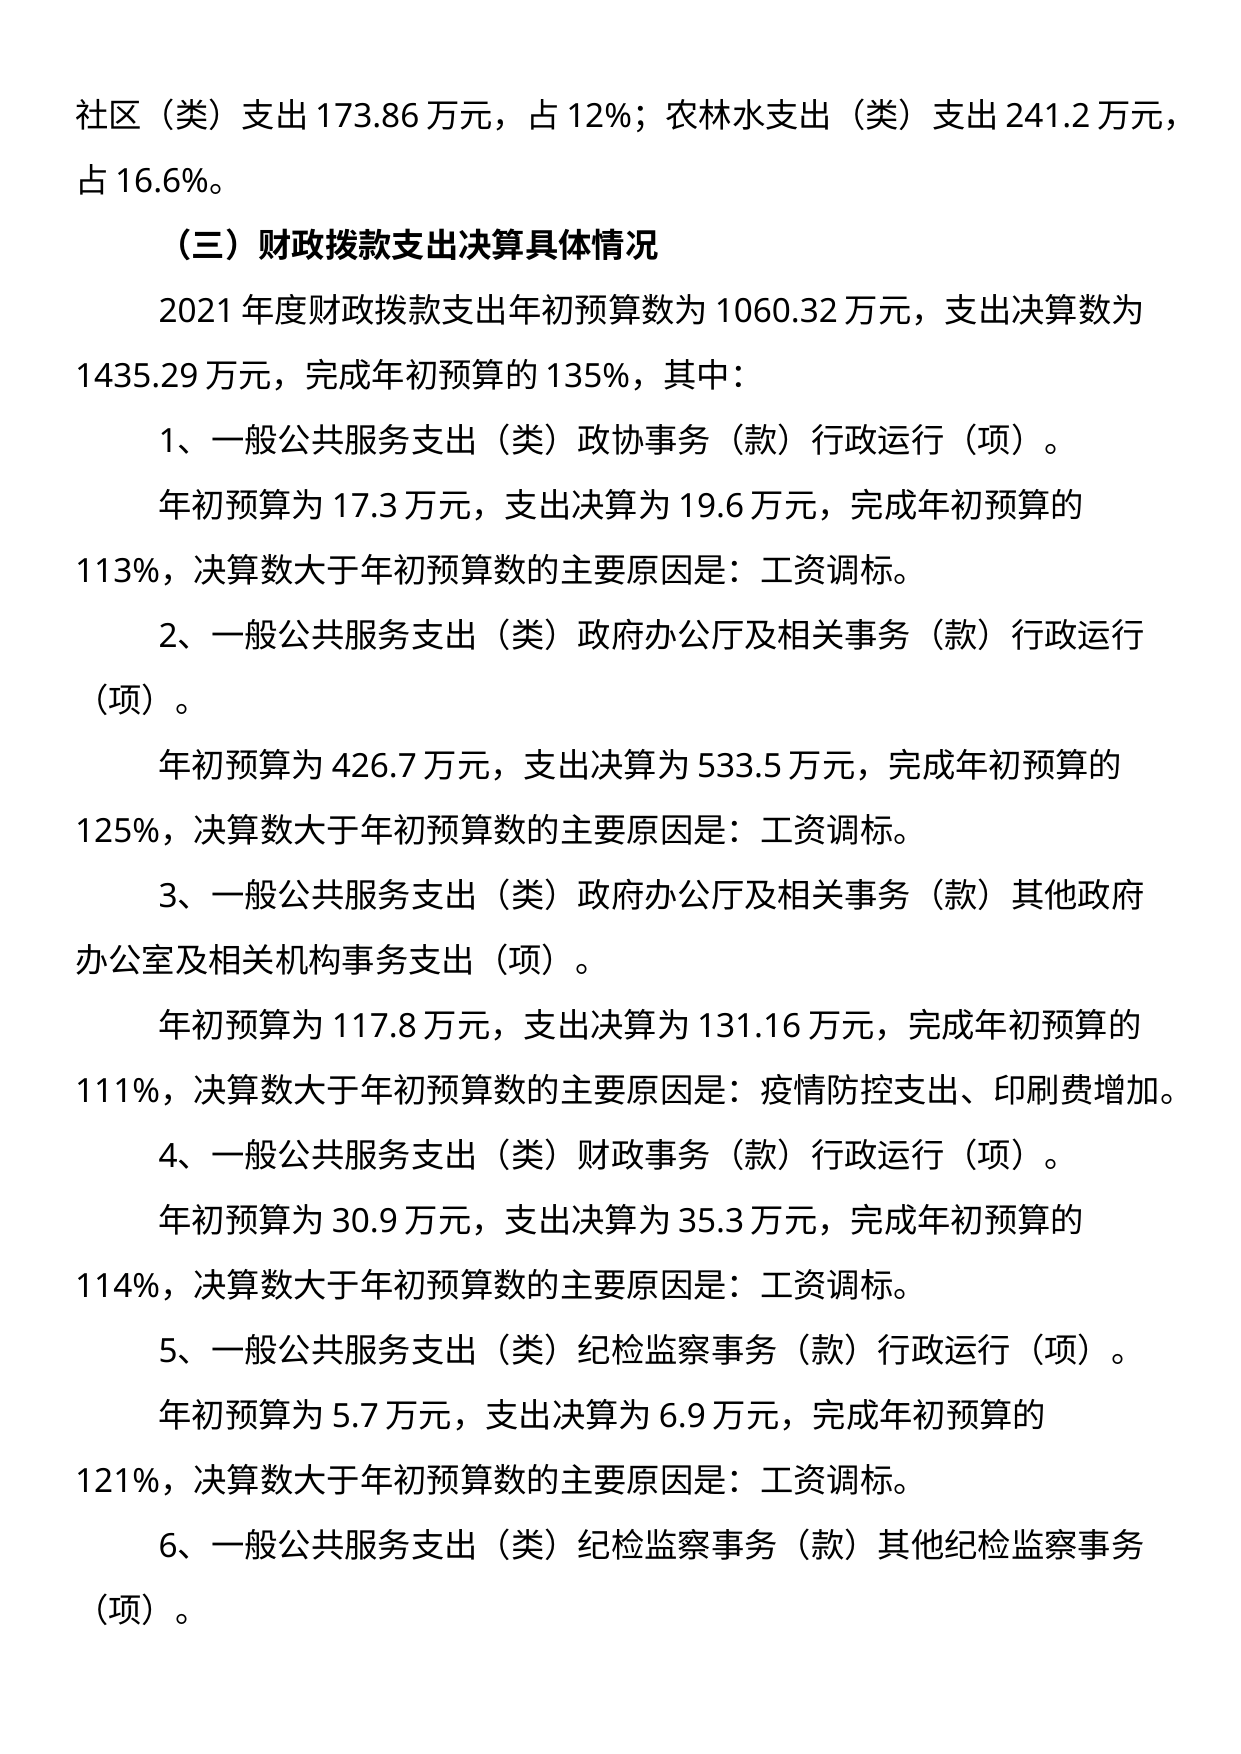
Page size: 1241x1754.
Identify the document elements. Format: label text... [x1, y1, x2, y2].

text 2、一般公共服务支出（类）政府办公厅及相关事务（款）行政运行（项）。 [75, 601, 1165, 731]
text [75, 81, 1165, 211]
text 年初预算为117.8万元，支出决算为131.16万元，完成年初预算的111%，决算数大于年初预算数的主要原因是：疫情防控支出、印刷费增加。 [75, 991, 1165, 1121]
text 年初预算为30.9万元，支出决算为35.3万元，完成年初预算的114%，决算数大于年初预算数的主要原因是：工资调标。 [75, 1186, 1165, 1316]
text 1、一般公共服务支出（类）政协事务（款）行政运行（项）。 [75, 406, 1165, 471]
text 6、一般公共服务支出（类）纪检监察事务（款）其他纪检监察事务（项）。 [75, 1511, 1165, 1641]
text 2021年度财政拨款支出年初预算数为1060.32万元，支出决算数为1435.29万元，完成年初预算的135%，其中： [75, 276, 1165, 406]
text 年初预算为17.3万元，支出决算为19.6万元，完成年初预算的113%，决算数大于年初预算数的主要原因是：工资调标。 [75, 471, 1165, 601]
text 年初预算为426.7万元，支出决算为533.5万元，完成年初预算的125%，决算数大于年初预算数的主要原因是：工资调标。 [75, 731, 1165, 861]
text （三）财政拨款支出决算具体情况 [75, 211, 1165, 276]
text 年初预算为5.7万元，支出决算为6.9万元，完成年初预算的121%，决算数大于年初预算数的主要原因是：工资调标。 [75, 1381, 1165, 1511]
text 4、一般公共服务支出（类）财政事务（款）行政运行（项）。 [75, 1121, 1165, 1186]
text 5、一般公共服务支出（类）纪检监察事务（款）行政运行（项）。 [75, 1316, 1165, 1381]
text 3、一般公共服务支出（类）政府办公厅及相关事务（款）其他政府办公室及相关机构事务支出（项）。 [75, 861, 1165, 991]
